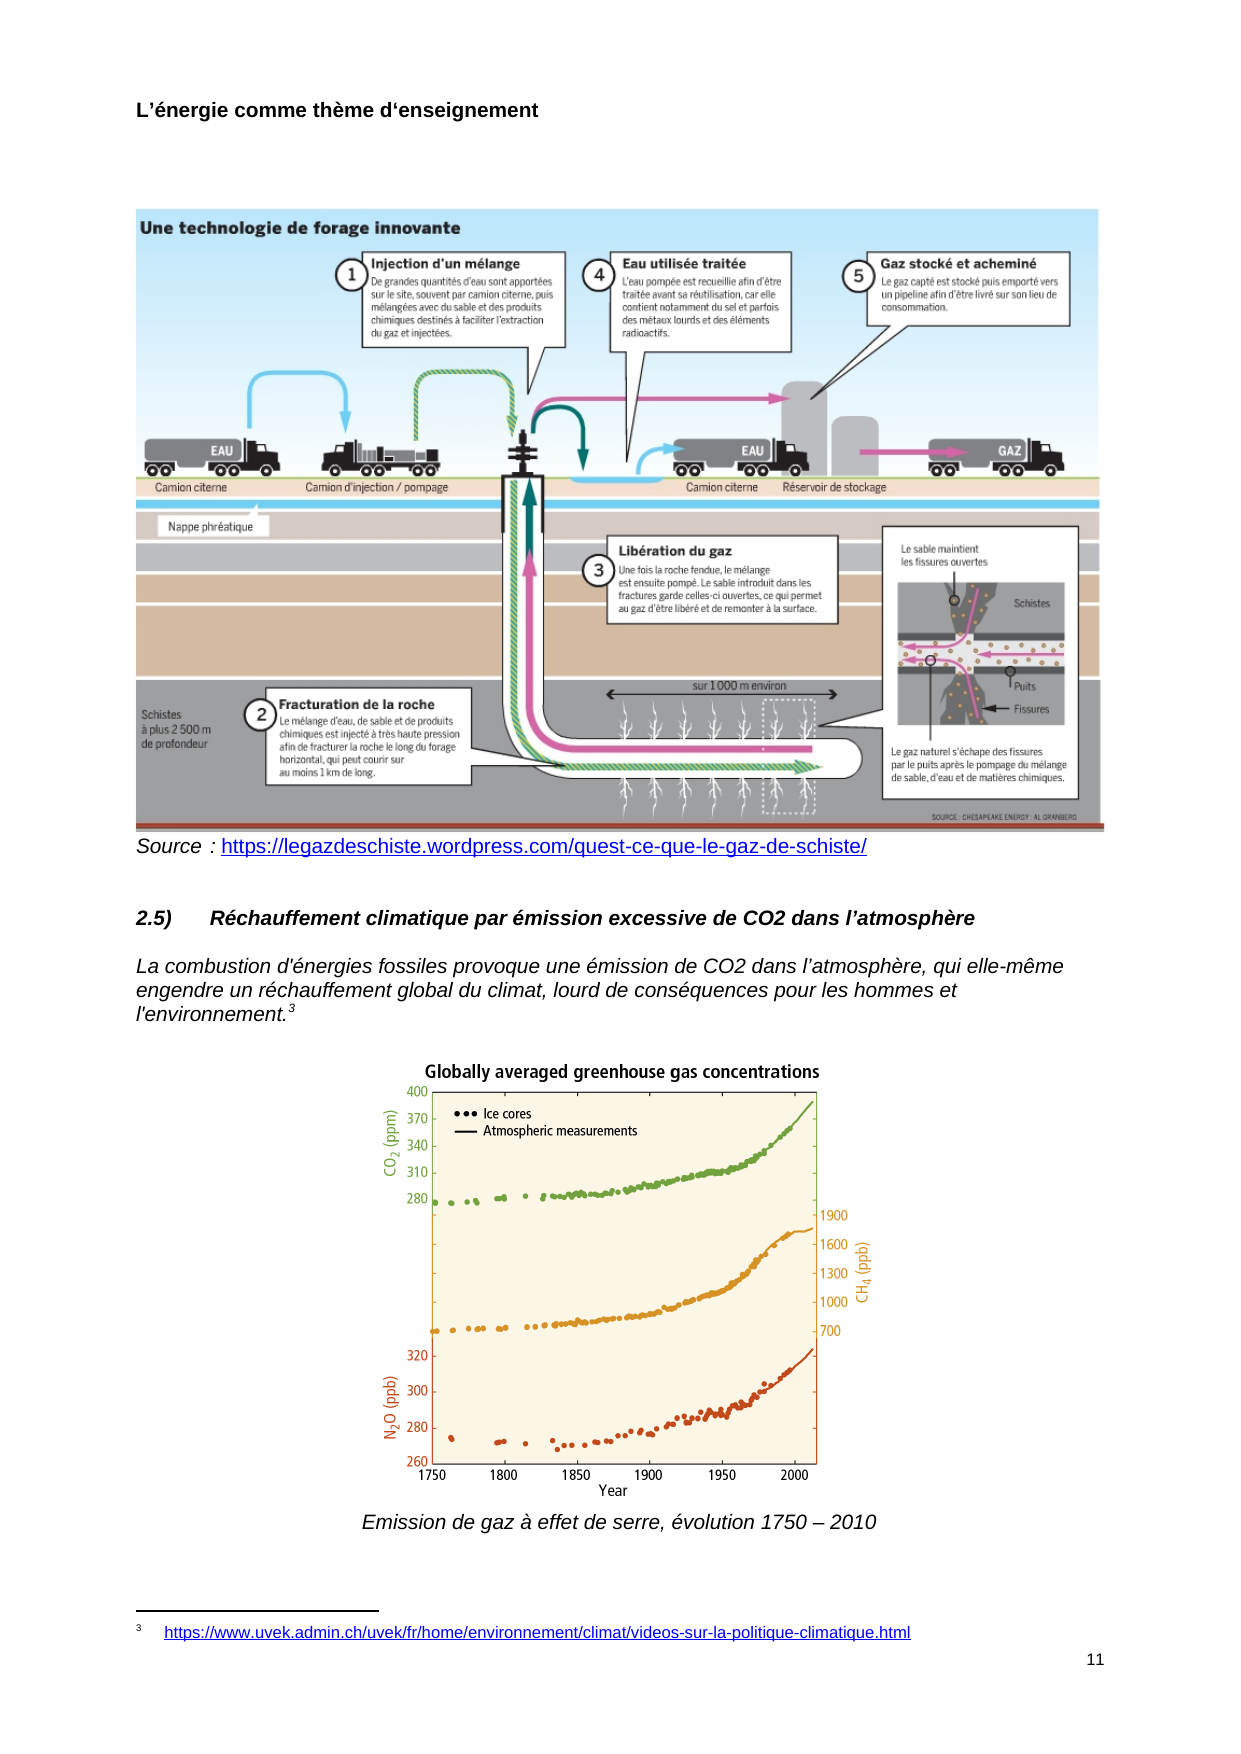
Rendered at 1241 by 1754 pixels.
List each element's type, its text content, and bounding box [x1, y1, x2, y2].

text 2.5) Réchauffement climatique par émission excessive de CO2 dans l’atmosphère [136, 906, 1104, 929]
text La combustion d'énergies fossiles provoque une émission de CO2 dans l’atmosphère, qui elle-même engendre un réchauffement global du climat, lourd de conséquences pour les hommes et l'environnement. [136, 953, 1104, 1025]
text Emission de gaz à effet de serre, évolution 1750 – 2010 [136, 1510, 1104, 1534]
picture [135, 206, 1105, 834]
text Source : https://legazdeschiste.wordpress.com/quest-ce-que-le-gaz-de-schiste/ [136, 834, 1104, 858]
picture [359, 1049, 881, 1511]
